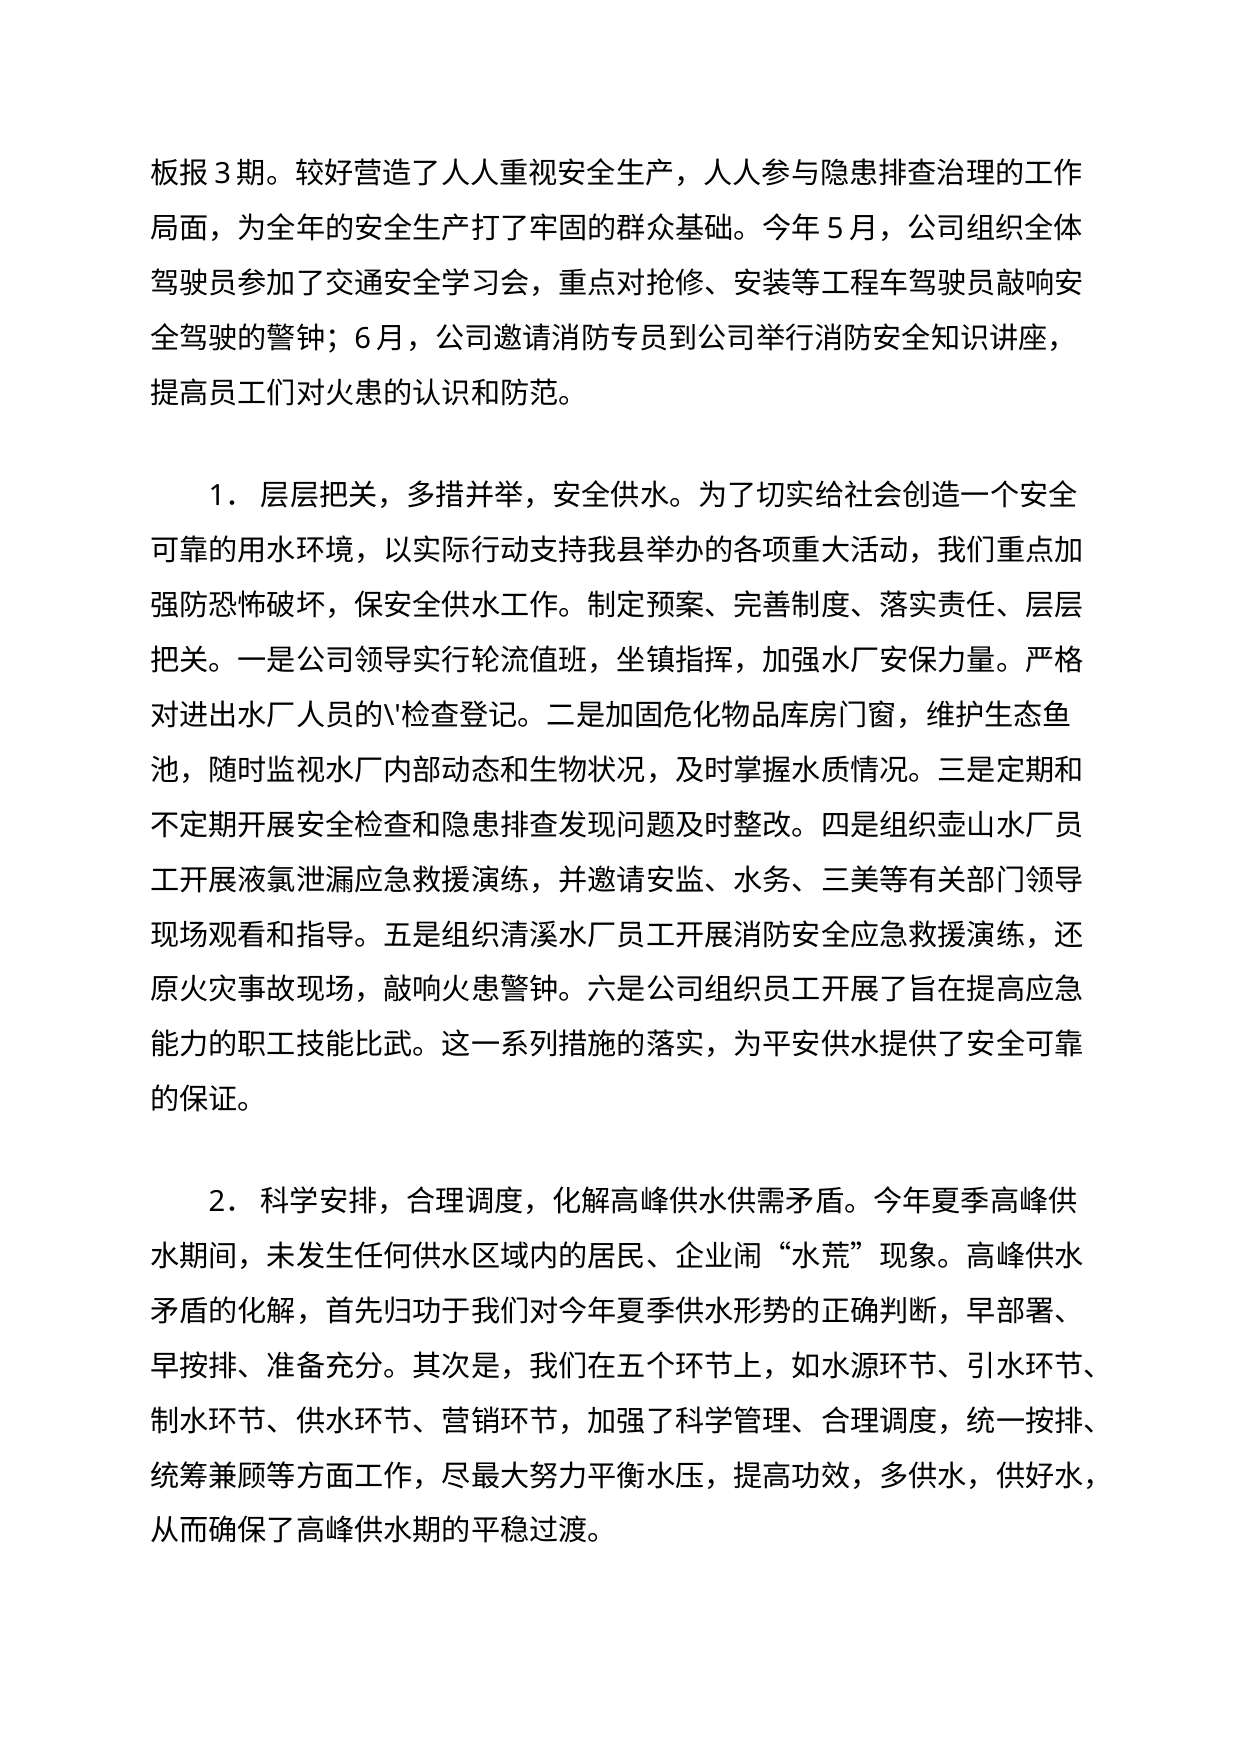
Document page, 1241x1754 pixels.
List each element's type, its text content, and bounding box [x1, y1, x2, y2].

text 2． 科学安排，合理调度，化解高峰供水供需矛盾。今年夏季高峰供水期间，未发生任何供水区域内的居民、企业闹“水荒”现象。高峰供水矛盾的化解，首先归功于我们对今年夏季供水形势的正确判断，早部署、早按排、准备充分。其次是，我们在五个环节上，如水源环节、引水环节、制水环节、供水环节、营销环节，加强了科学管理、合理调度，统一按排、统筹兼顾等方面工作，尽最大努力平衡水压，提高功效，多供水，供好水，从而确保了高峰供水期的平稳过渡。 [150, 1177, 1090, 1549]
text 1． 层层把关，多措并举，安全供水。为了切实给社会创造一个安全可靠的用水环境，以实际行动支持我县举办的各项重大活动，我们重点加强防恐怖破坏，保安全供水工作。制定预案、完善制度、落实责任、层层把关。一是公司领导实行轮流值班，坐镇指挥，加强水厂安保力量。严格对进出水厂人员的\'检查登记。二是加固危化物品库房门窗，维护生态鱼池，随时监视水厂内部动态和生物状况，及时掌握水质情况。三是定期和不定期开展安全检查和隐患排查发现问题及时整改。四是组织壶山水厂员工开展液氯泄漏应急救援演练，并邀请安监、水务、三美等有关部门领导现场观看和指导。五是组织清溪水厂员工开展消防安全应急救援演练，还原火灾事故现场，敲响火患警钟。六是公司组织员工开展了旨在提高应急能力的职工技能比武。这一系列措施的落实，为平安供水提供了安全可靠的保证。 [150, 472, 1090, 1118]
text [150, 150, 1090, 412]
